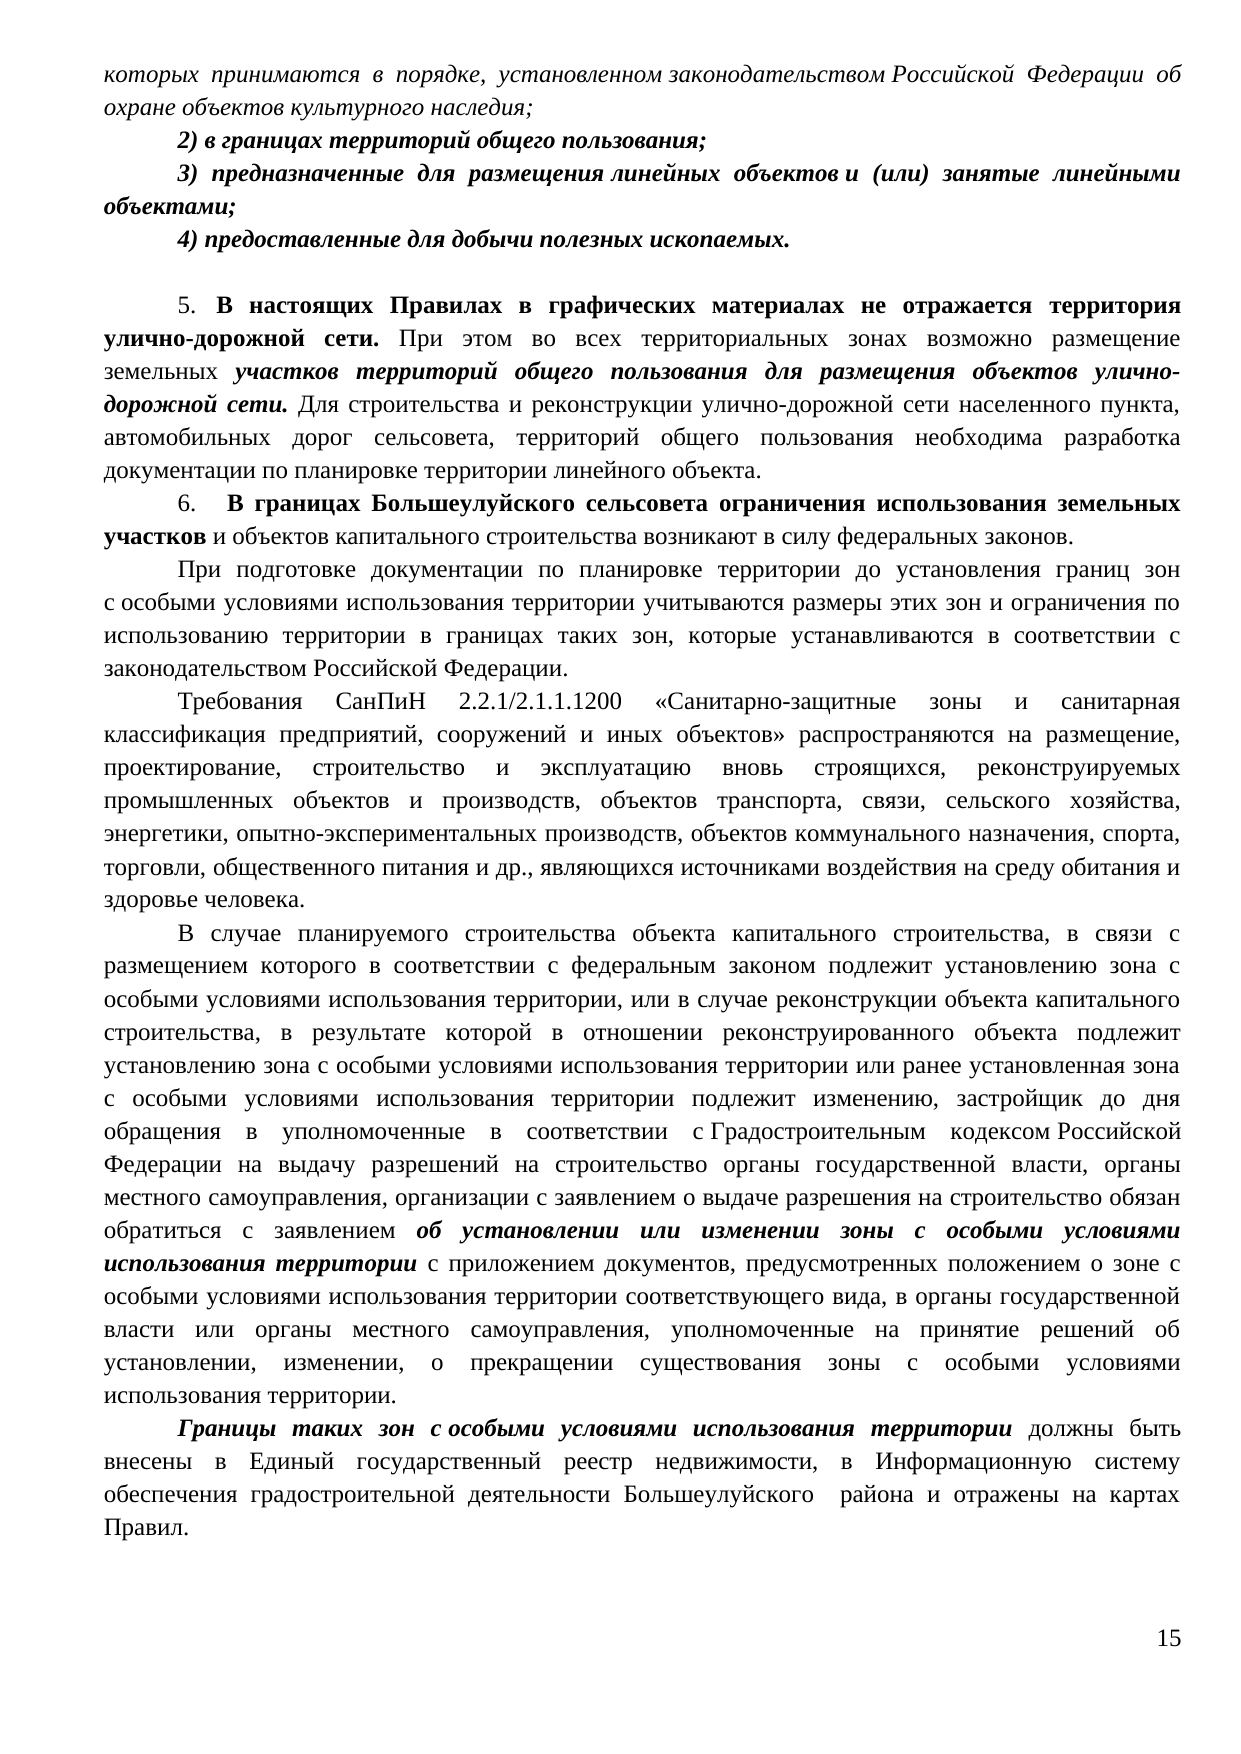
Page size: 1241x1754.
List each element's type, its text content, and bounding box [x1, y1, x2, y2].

text В случае планируемого строительства объекта капитального строительства, в связи с размещением которого в соответствии с федеральным законом подлежит установлению зона с особыми условиями использования территории, или в случае реконструкции объекта капитального строительства, в результате которой в отношении реконструированного объекта подлежит установлению зона с особыми условиями использования территории или ранее установленная зона с особыми условиями использования территории подлежит изменению, застройщик до дня обращения в уполномоченные в соответствии с Градостроительным кодексом Российской Федерации на выдачу разрешений на строительство органы государственной власти, органы местного самоуправления, организации с заявлением о выдаче разрешения на строительство обязан обратиться с заявлением об установлении или изменении зоны с особыми условиями использования территории с приложением документов, предусмотренных положением о зоне с особыми условиями использования территории соответствующего вида, в органы государственной власти или органы местного самоуправления, уполномоченные на принятие решений об установлении, изменении, о прекращении существования зоны с особыми условиями использования территории. [103, 918, 1181, 1076]
text 4) предоставленные для добычи полезных ископаемых. [103, 224, 1181, 253]
text 3) предназначенные для размещения линейных объектов и (или) занятые линейными объектами; [103, 158, 1181, 220]
text 2) в границах территорий общего пользования; [103, 125, 1181, 154]
text 5. В настоящих Правилах в графических материалах не отражается территория улично-дорожной сети. При этом во всех территориальных зонах возможно размещение земельных участков территорий общего пользования для размещения объектов улично-дорожной сети. Для строительства и реконструкции улично-дорожной сети населенного пункта, автомобильных дорог сельсовета, территорий общего пользования необходима разработка документации по планировке территории линейного объекта. [103, 290, 1181, 484]
text В случае планируемого строительства объекта капитального строительства, в связи с размещением которого в соответствии с федеральным законом подлежит установлению зона с особыми условиями использования территории, или в случае реконструкции объекта капитального строительства, в результате которой в отношении реконструированного объекта подлежит установлению зона с особыми условиями использования территории или ранее установленная зона с особыми условиями использования территории подлежит изменению, застройщик до дня обращения в уполномоченные в соответствии с Градостроительным кодексом Российской Федерации на выдачу разрешений на строительство органы государственной власти, органы местного самоуправления, организации с заявлением о выдаче разрешения на строительство обязан обратиться с заявлением об установлении или изменении зоны с особыми условиями использования территории с приложением документов, предусмотренных положением о зоне с особыми условиями использования территории соответствующего вида, в органы государственной власти или органы местного самоуправления, уполномоченные на принятие решений об установлении, изменении, о прекращении существования зоны с особыми условиями использования территории. [103, 1077, 1181, 1336]
text Границы таких зон с особыми условиями использования территории должны быть внесены в Единый государственный реестр недвижимости, в Информационную систему обеспечения градостроительной деятельности Большеулуйского района и отражены на картах Правил. [103, 1413, 1181, 1541]
text При подготовке документации по планировке территории до установления границ зон с особыми условиями использования территории учитываются размеры этих зон и ограничения по использованию территории в границах таких зон, которые устанавливаются в соответствии с законодательством Российской Федерации. [103, 554, 1181, 682]
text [103, 59, 1181, 121]
text 6. В границах Большеулуйского сельсовета ограничения использования земельных участков и объектов капитального строительства возникают в силу федеральных законов. [103, 488, 1181, 550]
text Требования СанПиН 2.2.1/2.1.1.1200 «Санитарно-защитные зоны и санитарная классификация предприятий, сооружений и иных объектов» распространяются на размещение, проектирование, строительство и эксплуатацию вновь строящихся, реконструируемых промышленных объектов и производств, объектов транспорта, связи, сельского хозяйства, энергетики, опытно-экспериментальных производств, объектов коммунального назначения, спорта, торговли, общественного питания и др., являющихся источниками воздействия на среду обитания и здоровье человека. [103, 686, 1181, 913]
